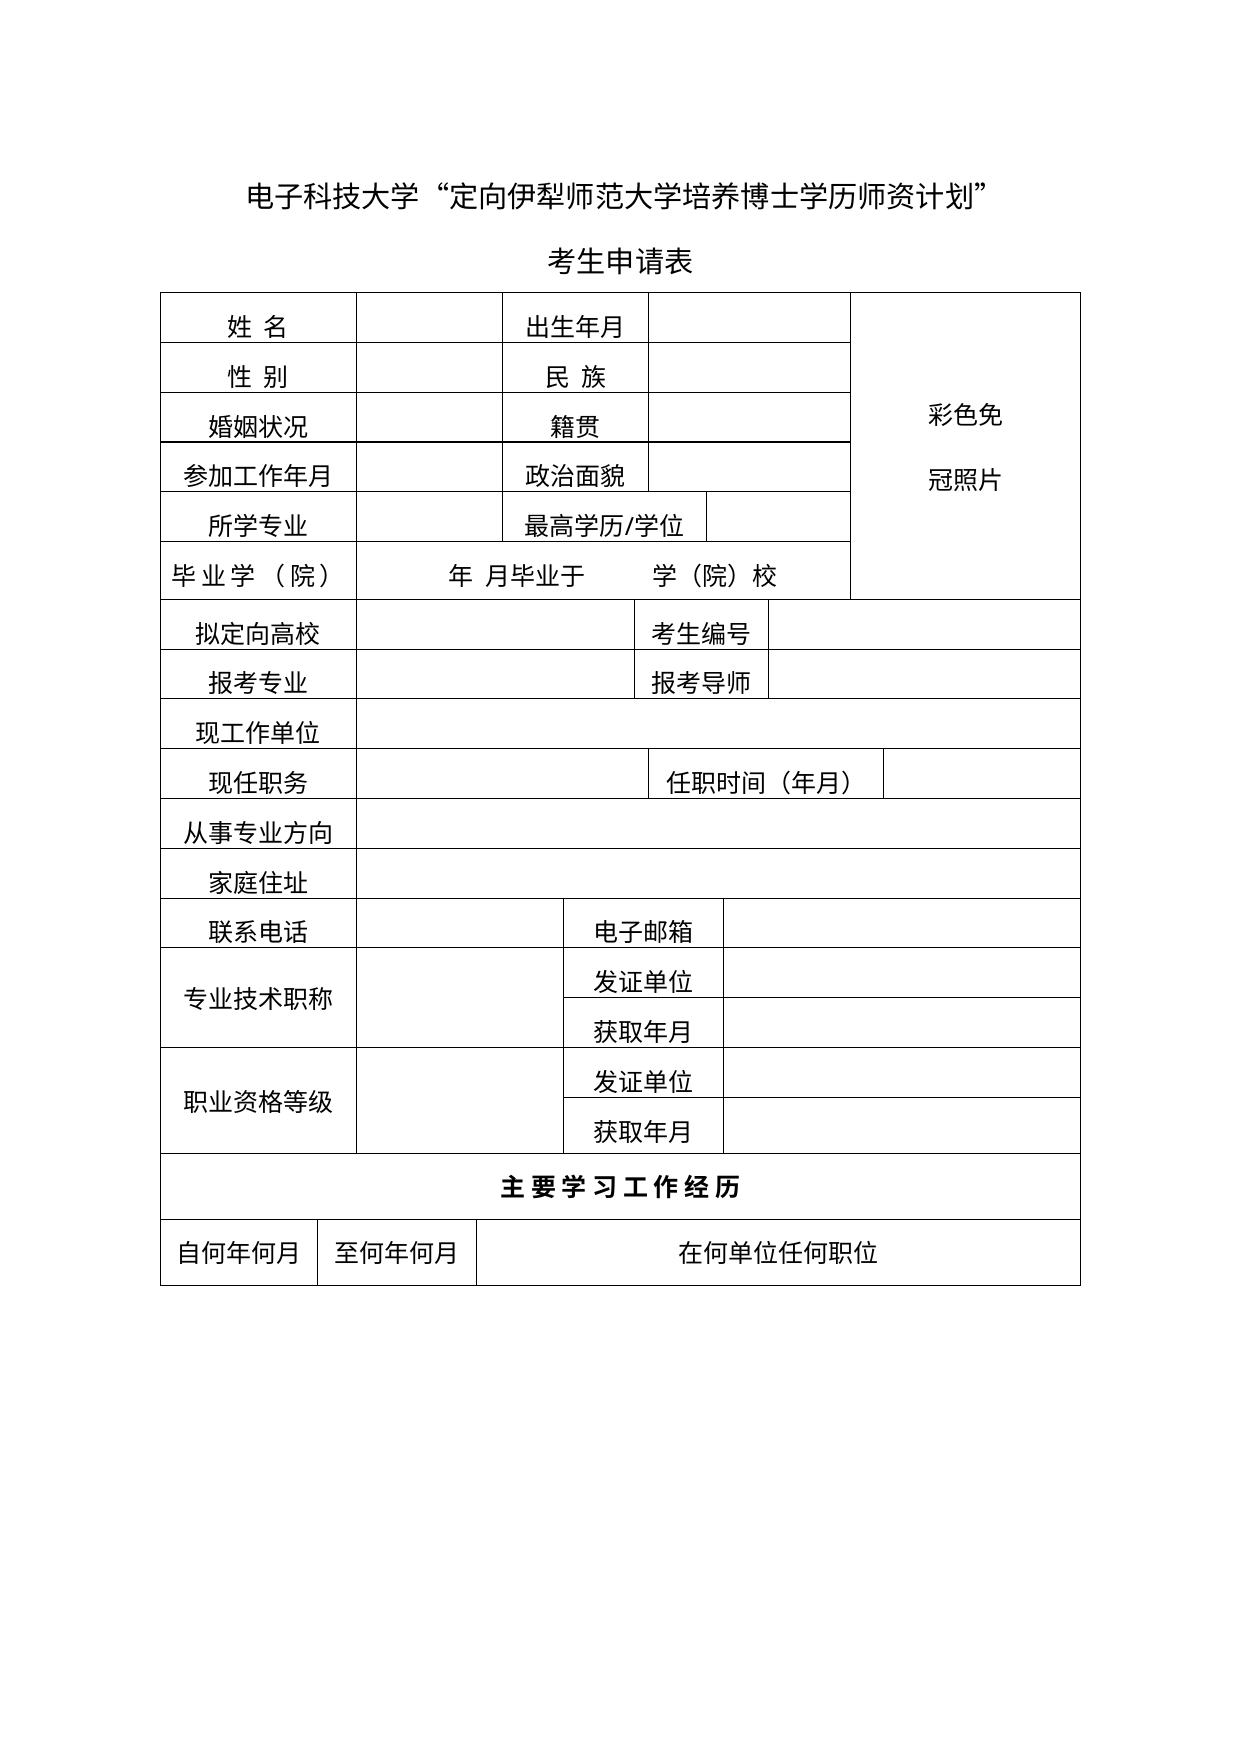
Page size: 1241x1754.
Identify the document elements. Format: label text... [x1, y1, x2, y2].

table_cell 婚姻状况 [161, 393, 356, 441]
table_cell [357, 443, 502, 491]
table_cell [769, 600, 1080, 648]
table_cell [884, 749, 1080, 798]
table_cell 参加工作年月 [161, 443, 356, 491]
table_cell [649, 343, 850, 392]
table_cell 民 族 [503, 343, 648, 392]
table_cell [357, 699, 1080, 748]
table_cell [724, 948, 1080, 997]
table_header 姓 名 [161, 293, 356, 342]
table_header 出生年月 [503, 293, 648, 342]
table_cell 年 月毕业于 学（院）校 [357, 542, 850, 599]
table_cell 获取年月 [564, 998, 723, 1047]
table_cell [357, 899, 563, 947]
table_cell 自何年何月 [161, 1220, 317, 1284]
table_cell [357, 849, 1080, 897]
table_cell 职业资格等级 [161, 1048, 356, 1152]
table_cell 在何单位任何职位 [477, 1220, 1080, 1284]
table_cell [357, 343, 502, 392]
table_cell 毕业学（院）校 [161, 542, 356, 599]
table_cell [724, 1048, 1080, 1097]
table_cell 家庭住址 [161, 849, 356, 897]
table_cell [357, 393, 502, 441]
table_cell [769, 650, 1080, 698]
table_cell 籍贯 [503, 393, 648, 441]
table_cell [357, 749, 648, 798]
table_cell [357, 799, 1080, 848]
table_cell [724, 998, 1080, 1047]
table_cell 现工作单位 [161, 699, 356, 748]
table_cell 从事专业方向 [161, 799, 356, 848]
text 电子科技大学“定向伊犁师范大学培养博士学历师资计划” [187, 162, 1053, 227]
table_cell [649, 393, 850, 441]
table_cell [357, 650, 634, 698]
table_cell 报考导师 [635, 650, 768, 698]
table_header [357, 293, 502, 342]
table_cell 获取年月 [564, 1098, 723, 1152]
table_cell 现任职务 [161, 749, 356, 798]
table_cell 至何年何月 [318, 1220, 476, 1284]
table_cell [357, 948, 563, 1047]
table_cell [357, 492, 502, 541]
table_cell 最高学历/学位 [503, 492, 706, 541]
table_cell 专业技术职称 [161, 948, 356, 1047]
table_cell 所学专业 [161, 492, 356, 541]
table_cell [724, 899, 1080, 947]
table_cell 拟定向高校 [161, 600, 356, 648]
table_cell [724, 1098, 1080, 1152]
table_cell 任职时间（年月） [649, 749, 883, 798]
table_cell 考生编号 [635, 600, 768, 648]
table_cell 发证单位 [564, 948, 723, 997]
table_header [649, 293, 850, 342]
table_header 彩色免 冠照片 [851, 293, 1080, 599]
table_cell 性 别 [161, 343, 356, 392]
table_cell 电子邮箱 [564, 899, 723, 947]
text 考生申请表 [187, 227, 1053, 292]
table_cell 发证单位 [564, 1048, 723, 1097]
table_cell [707, 492, 850, 541]
table_cell 报考专业 [161, 650, 356, 698]
table_cell 主 要 学 习 工 作 经 历 [161, 1154, 1080, 1218]
table_cell 联系电话 [161, 899, 356, 947]
table_cell [357, 600, 634, 648]
table_cell 政治面貌 [503, 443, 648, 491]
table_cell [649, 443, 850, 491]
table_cell [357, 1048, 563, 1152]
